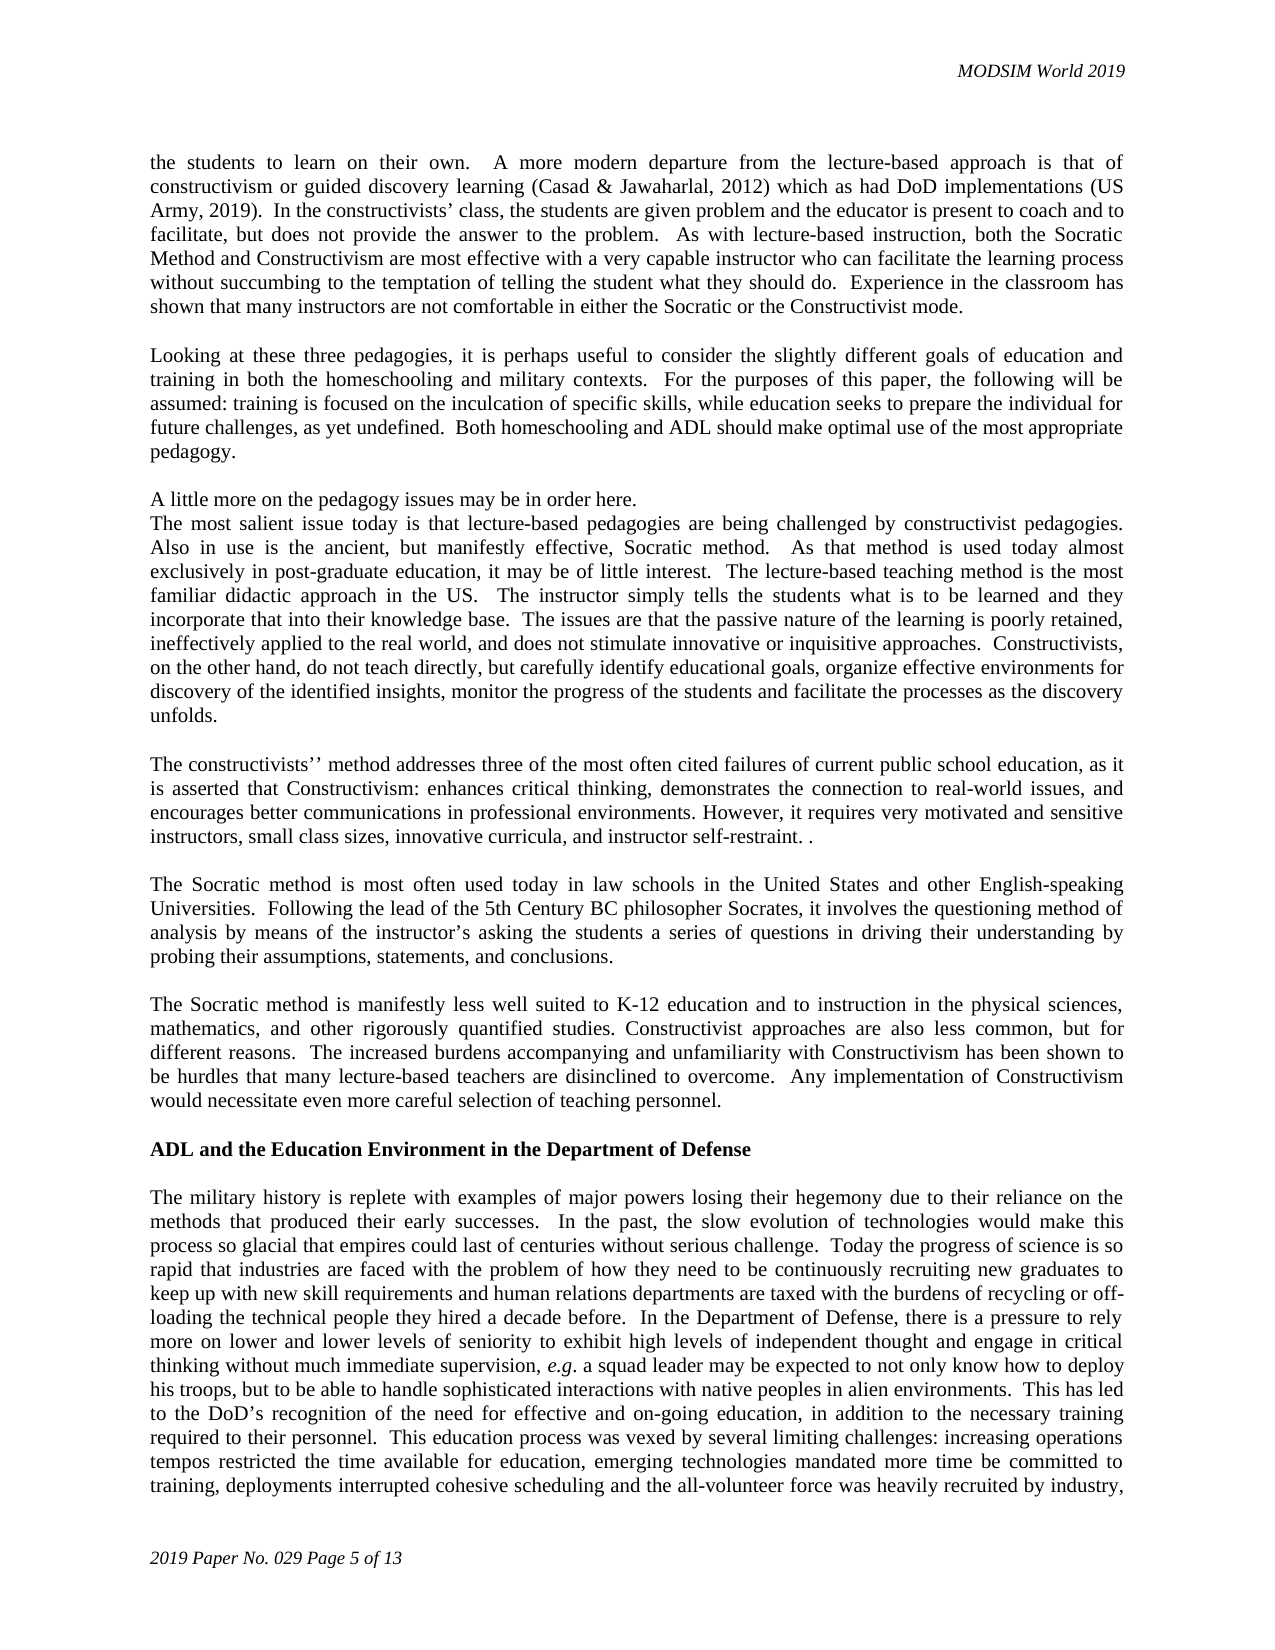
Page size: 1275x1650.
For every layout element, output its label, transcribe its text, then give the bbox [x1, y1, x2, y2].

text The constructivists’’ method addresses three of the most often cited failures of current public school education, as it is asserted that Constructivism: enhances critical thinking, demonstrates the connection to real-world issues, and encourages better communications in professional environments. However, it requires very motivated and sensitive instructors, small class sizes, innovative curricula, and instructor self-restraint. . [150, 752, 1125, 848]
text The most salient issue today is that lecture-based pedagogies are being challenged by constructivist pedagogies. Also in use is the ancient, but manifestly effective, Socratic method. As that method is used today almost exclusively in post-graduate education, it may be of little interest. The lecture-based teaching method is the most familiar didactic approach in the US. The instructor simply tells the students what is to be learned and they incorporate that into their knowledge base. The issues are that the passive nature of the learning is poorly retained, ineffectively applied to the real world, and does not stimulate innovative or inquisitive approaches. Constructivists, on the other hand, do not teach directly, but carefully identify educational goals, organize effective environments for discovery of the identified insights, monitor the progress of the students and facilitate the processes as the discovery unfolds. [150, 511, 1125, 727]
text A little more on the pedagogy issues may be in order here. [150, 487, 1125, 511]
subtitle ADL and the Education Environment in the Department of Defense [150, 1137, 1125, 1161]
text Looking at these three pedagogies, it is perhaps useful to consider the slightly different goals of education and training in both the homeschooling and military contexts. For the purposes of this paper, the following will be assumed: training is focused on the inculcation of specific skills, while education seeks to prepare the individual for future challenges, as yet undefined. Both homeschooling and ADL should make optimal use of the most appropriate pedagogy. [150, 342, 1125, 463]
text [150, 150, 1125, 318]
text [150, 1185, 1125, 1497]
text The Socratic method is manifestly less well suited to K-12 education and to instruction in the physical sciences, mathematics, and other rigorously quantified studies. Constructivist approaches are also less common, but for different reasons. The increased burdens accompanying and unfamiliarity with Constructivism has been shown to be hurdles that many lecture-based teachers are disinclined to overcome. Any implementation of Constructivism would necessitate even more careful selection of teaching personnel. [150, 992, 1125, 1112]
text The Socratic method is most often used today in law schools in the United States and other English-speaking Universities. Following the lead of the 5th Century BC philosopher Socrates, it involves the questioning method of analysis by means of the instructor’s asking the students a series of questions in driving their understanding by probing their assumptions, statements, and conclusions. [150, 872, 1125, 968]
